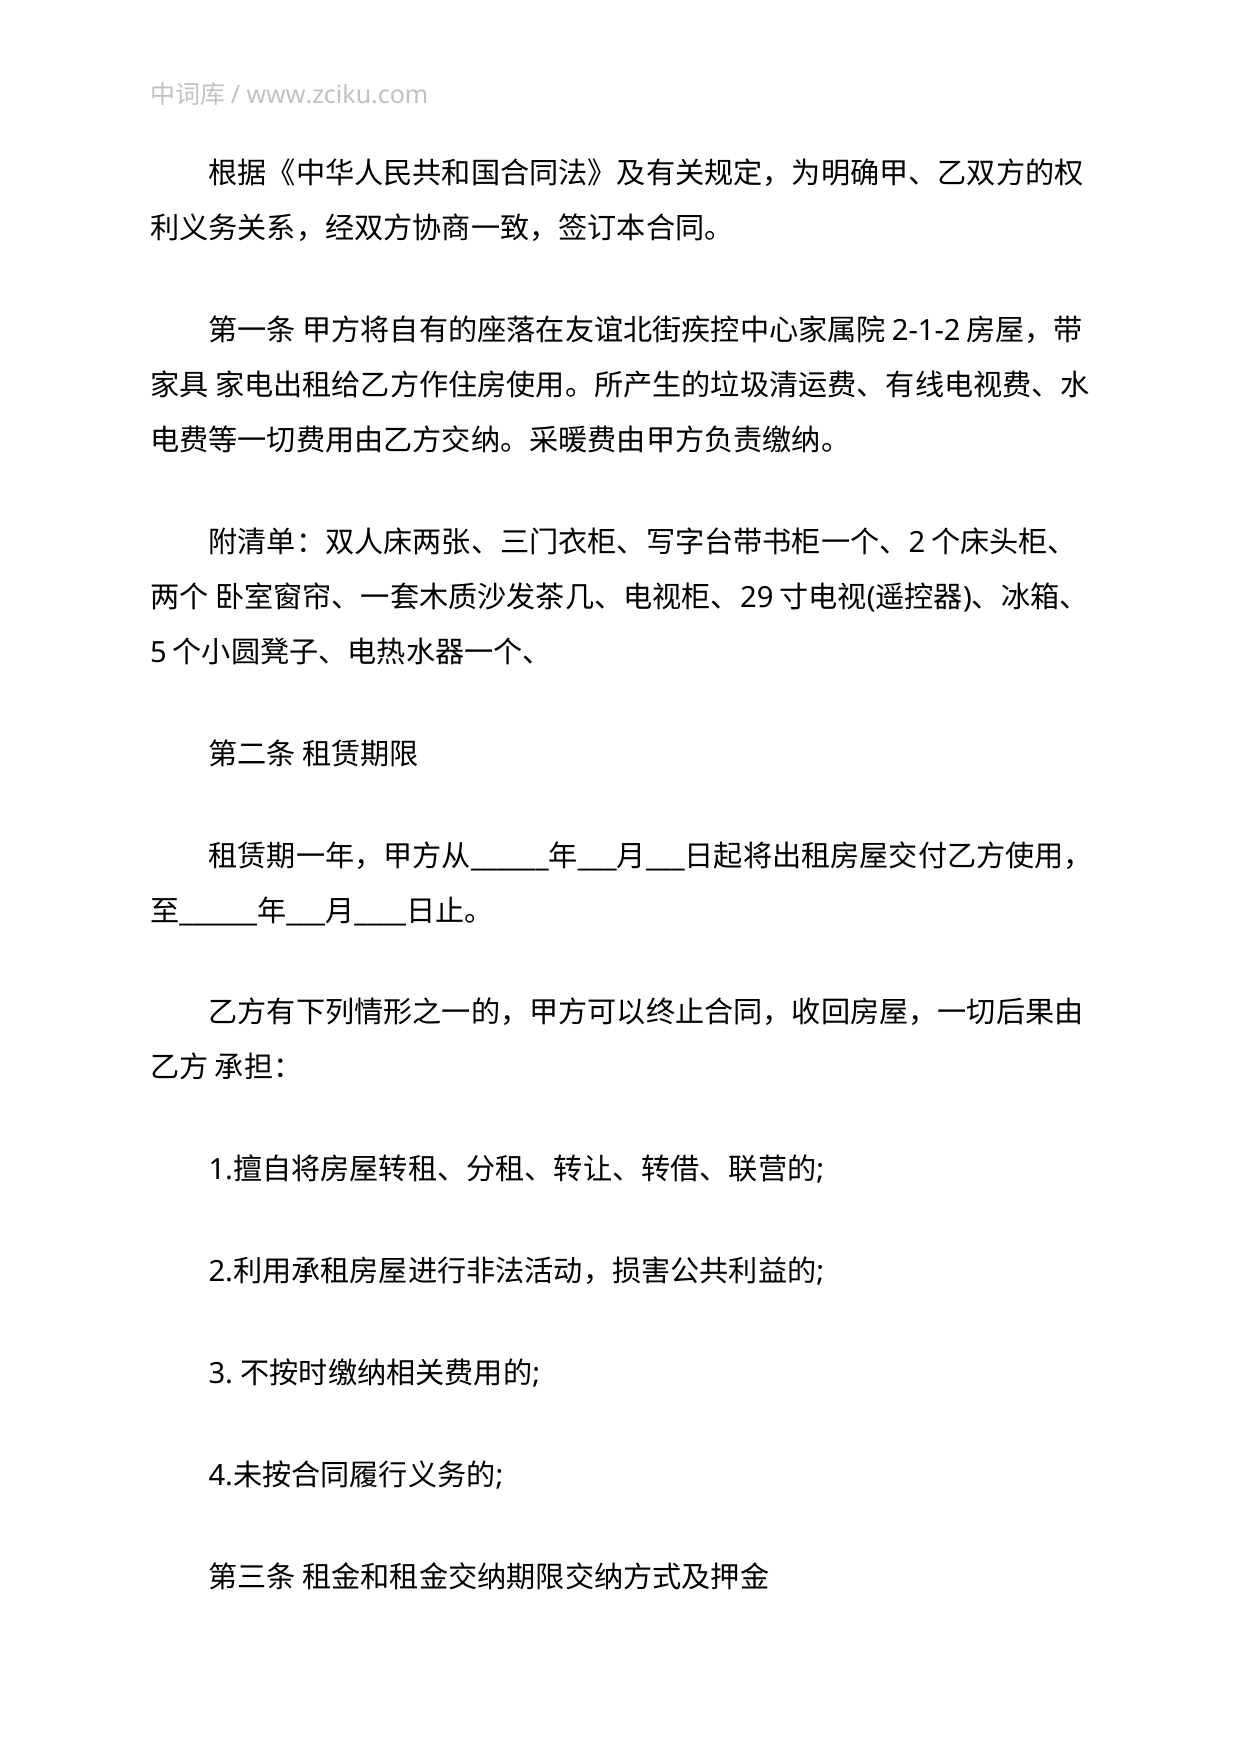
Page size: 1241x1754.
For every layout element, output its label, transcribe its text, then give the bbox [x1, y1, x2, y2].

text 第三条 租金和租金交纳期限交纳方式及押金 [150, 1554, 1090, 1596]
text 第二条 租赁期限 [150, 730, 1090, 773]
text 4.未按合同履行义务的; [150, 1452, 1090, 1494]
text 租赁期一年，甲方从______年___月___日起将出租房屋交付乙方使用，至______年___月____日止。 [150, 832, 1090, 929]
text 乙方有下列情形之一的，甲方可以终止合同，收回房屋，一切后果由乙方 承担： [150, 989, 1090, 1086]
text 根据《中华人民共和国合同法》及有关规定，为明确甲、乙双方的权利义务关系，经双方协商一致，签订本合同。 [150, 150, 1090, 247]
text 1.擅自将房屋转租、分租、转让、转借、联营的; [150, 1146, 1090, 1188]
text 2.利用承租房屋进行非法活动，损害公共利益的; [150, 1248, 1090, 1290]
text 附清单：双人床两张、三门衣柜、写字台带书柜一个、2个床头柜、两个 卧室窗帘、一套木质沙发茶几、电视柜、29寸电视(遥控器)、冰箱、5个小圆凳子、电热水器一个、 [150, 518, 1090, 671]
text 3. 不按时缴纳相关费用的; [150, 1350, 1090, 1392]
text 第一条 甲方将自有的座落在友谊北街疾控中心家属院2-1-2房屋，带家具 家电出租给乙方作住房使用。所产生的垃圾清运费、有线电视费、水电费等一切费用由乙方交纳。采暖费由甲方负责缴纳。 [150, 307, 1090, 459]
